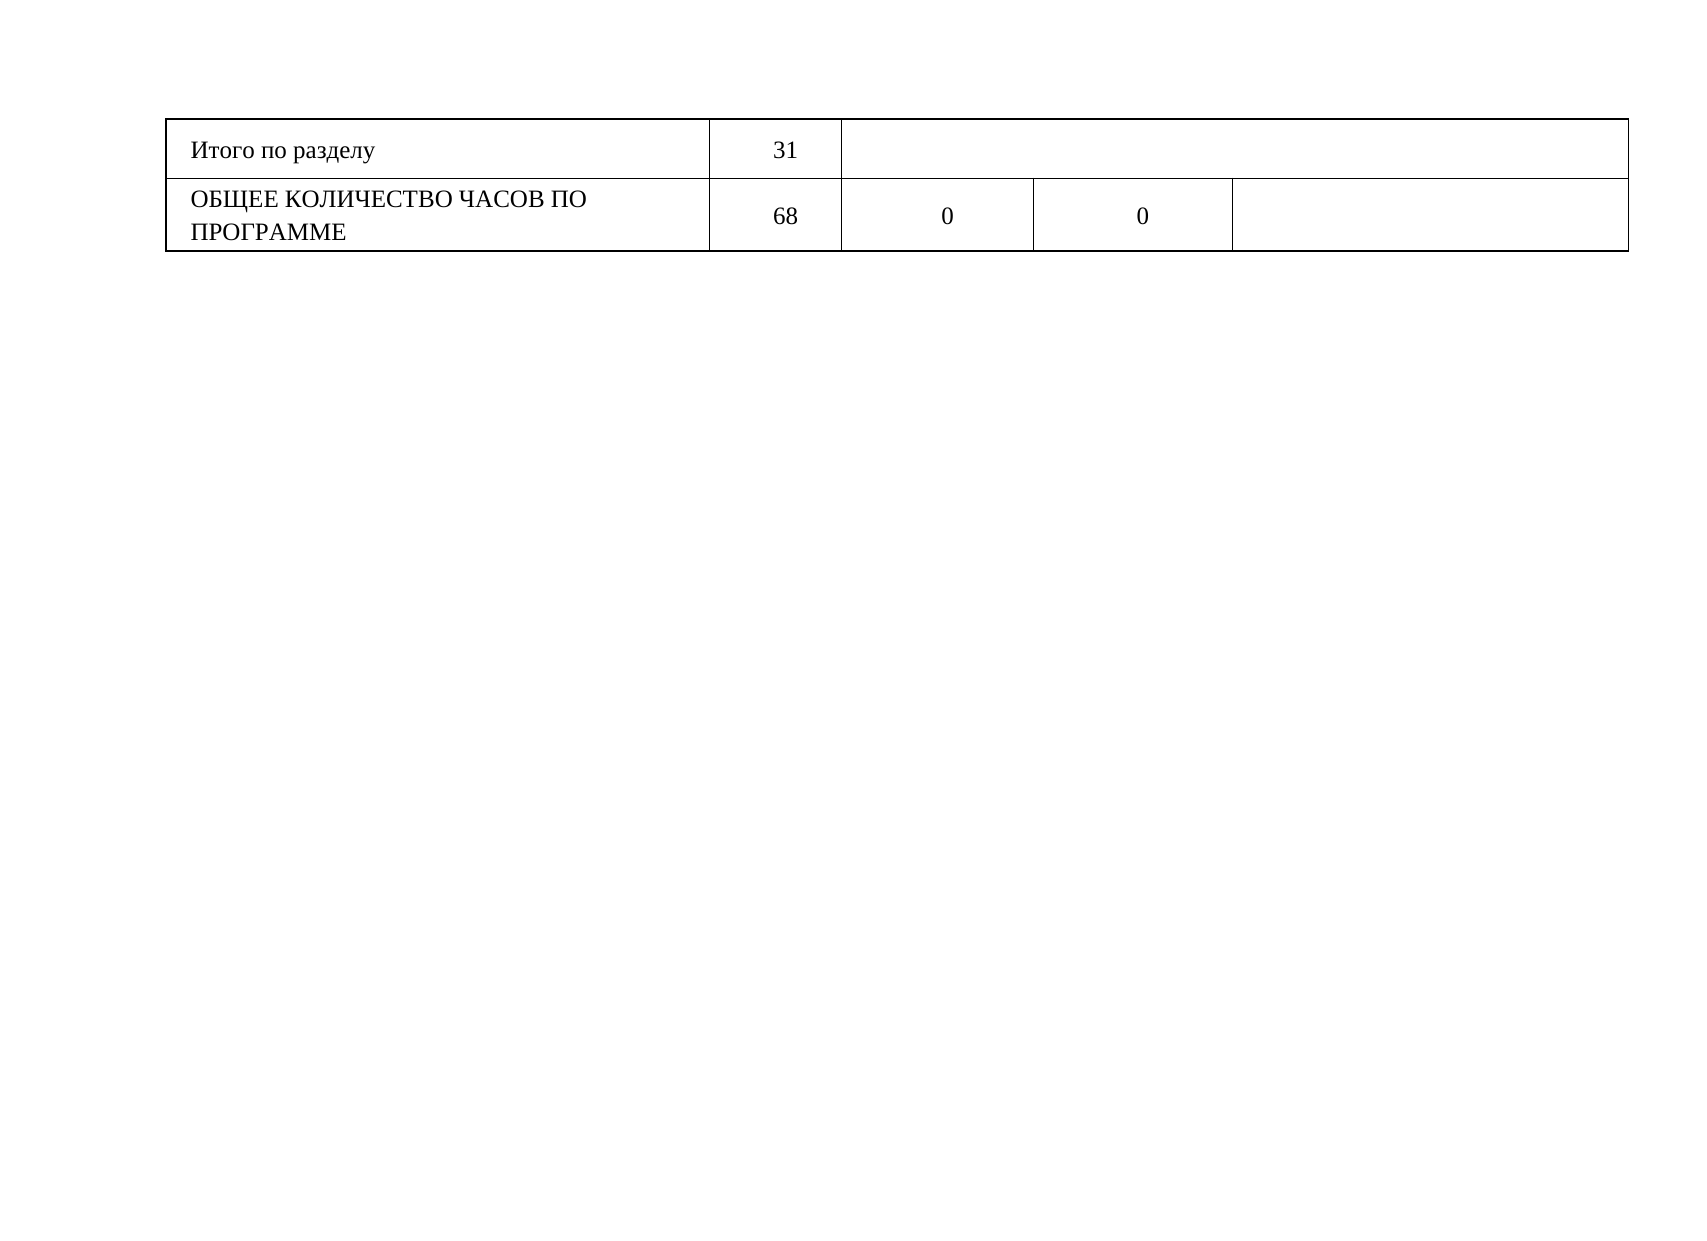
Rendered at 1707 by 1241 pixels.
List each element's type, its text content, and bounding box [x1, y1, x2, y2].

table_cell 68 [710, 179, 841, 250]
table_cell Итого по разделу [167, 120, 709, 178]
table_cell ОБЩЕЕ КОЛИЧЕСТВО ЧАСОВ ПО ПРОГРАММЕ [167, 179, 709, 250]
table_cell [1233, 179, 1628, 250]
table_cell 31 [710, 120, 841, 178]
table_cell [842, 120, 1628, 178]
table_cell 0 [842, 179, 1033, 250]
table_cell 0 [1034, 179, 1232, 250]
